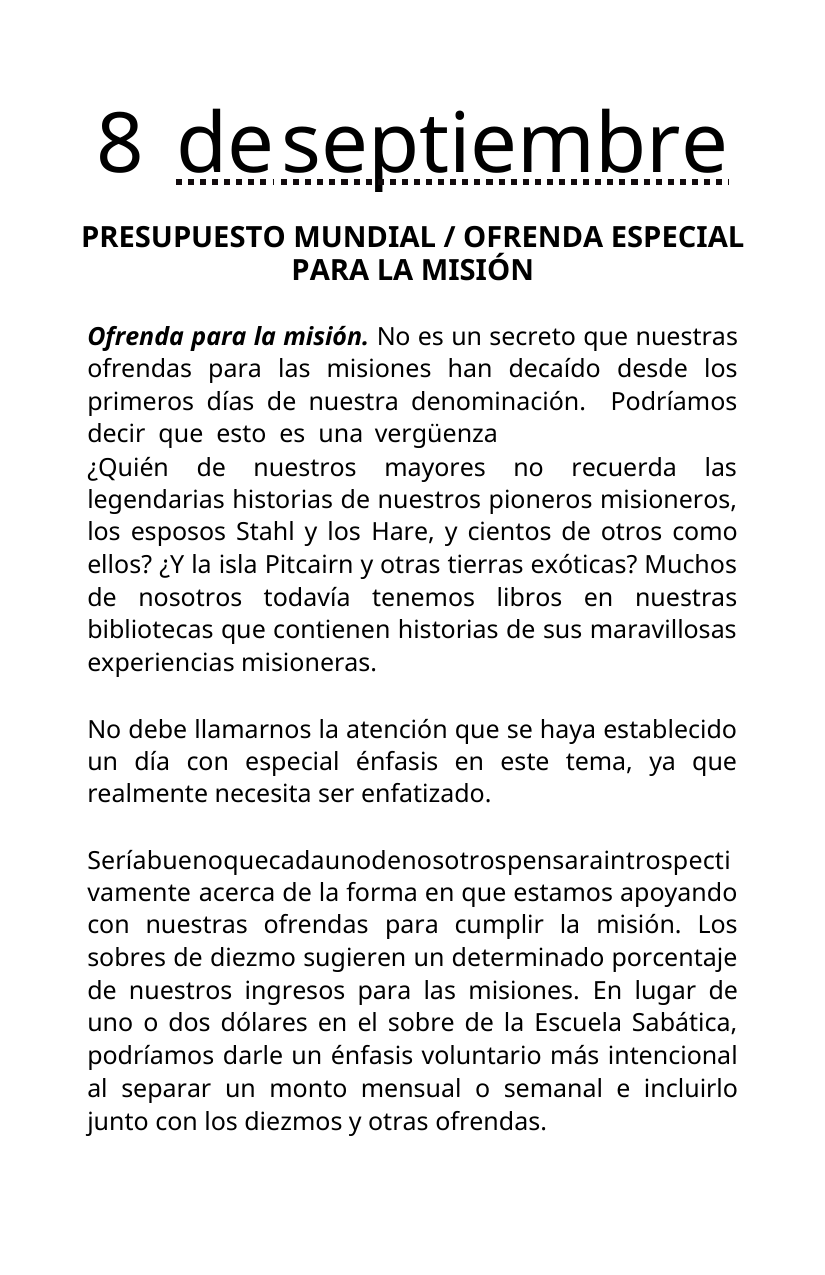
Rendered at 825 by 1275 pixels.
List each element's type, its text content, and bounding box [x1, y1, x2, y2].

text Seríabuenoquecadaunodenosotrospensaraintrospectivamente acerca de la forma en que estamos apoyando con nuestras ofrendas para cumplir la misión. Los sobres de diezmo sugieren un determinado porcentaje de nuestros ingresos para las misiones. En lugar de uno o dos dólares en el sobre de la Escuela Sabática, podríamos darle un énfasis voluntario más intencional al separar un monto mensual o semanal e incluirlo junto con los diezmos y otras ofrendas. [87, 843, 738, 1137]
subtitle 8 de septiembre [75, 83, 750, 197]
text ¿Quién de nuestros mayores no recuerda las legendarias historias de nuestros pioneros misioneros, los esposos Stahl y los Hare, y cientos de otros como ellos? ¿Y la isla Pitcairn y otras tierras exóticas? Muchos de nosotros todavía tenemos libros en nuestras bibliotecas que contienen historias de sus maravillosas experiencias misioneras. [87, 450, 738, 679]
subtitle PRESUPUESTO MUNDIAL / OFRENDA ESPECIAL PARA LA MISIÓN [75, 219, 750, 289]
text No debe llamarnos la atención que se haya establecido un día con especial énfasis en este tema, ya que realmente necesita ser enfatizado. [87, 712, 738, 810]
text Ofrenda para la misión. No es un secreto que nuestras ofrendas para las misiones han decaído desde los primeros días de nuestra denominación. Podríamos decir que esto es una vergüenza [87, 319, 738, 450]
